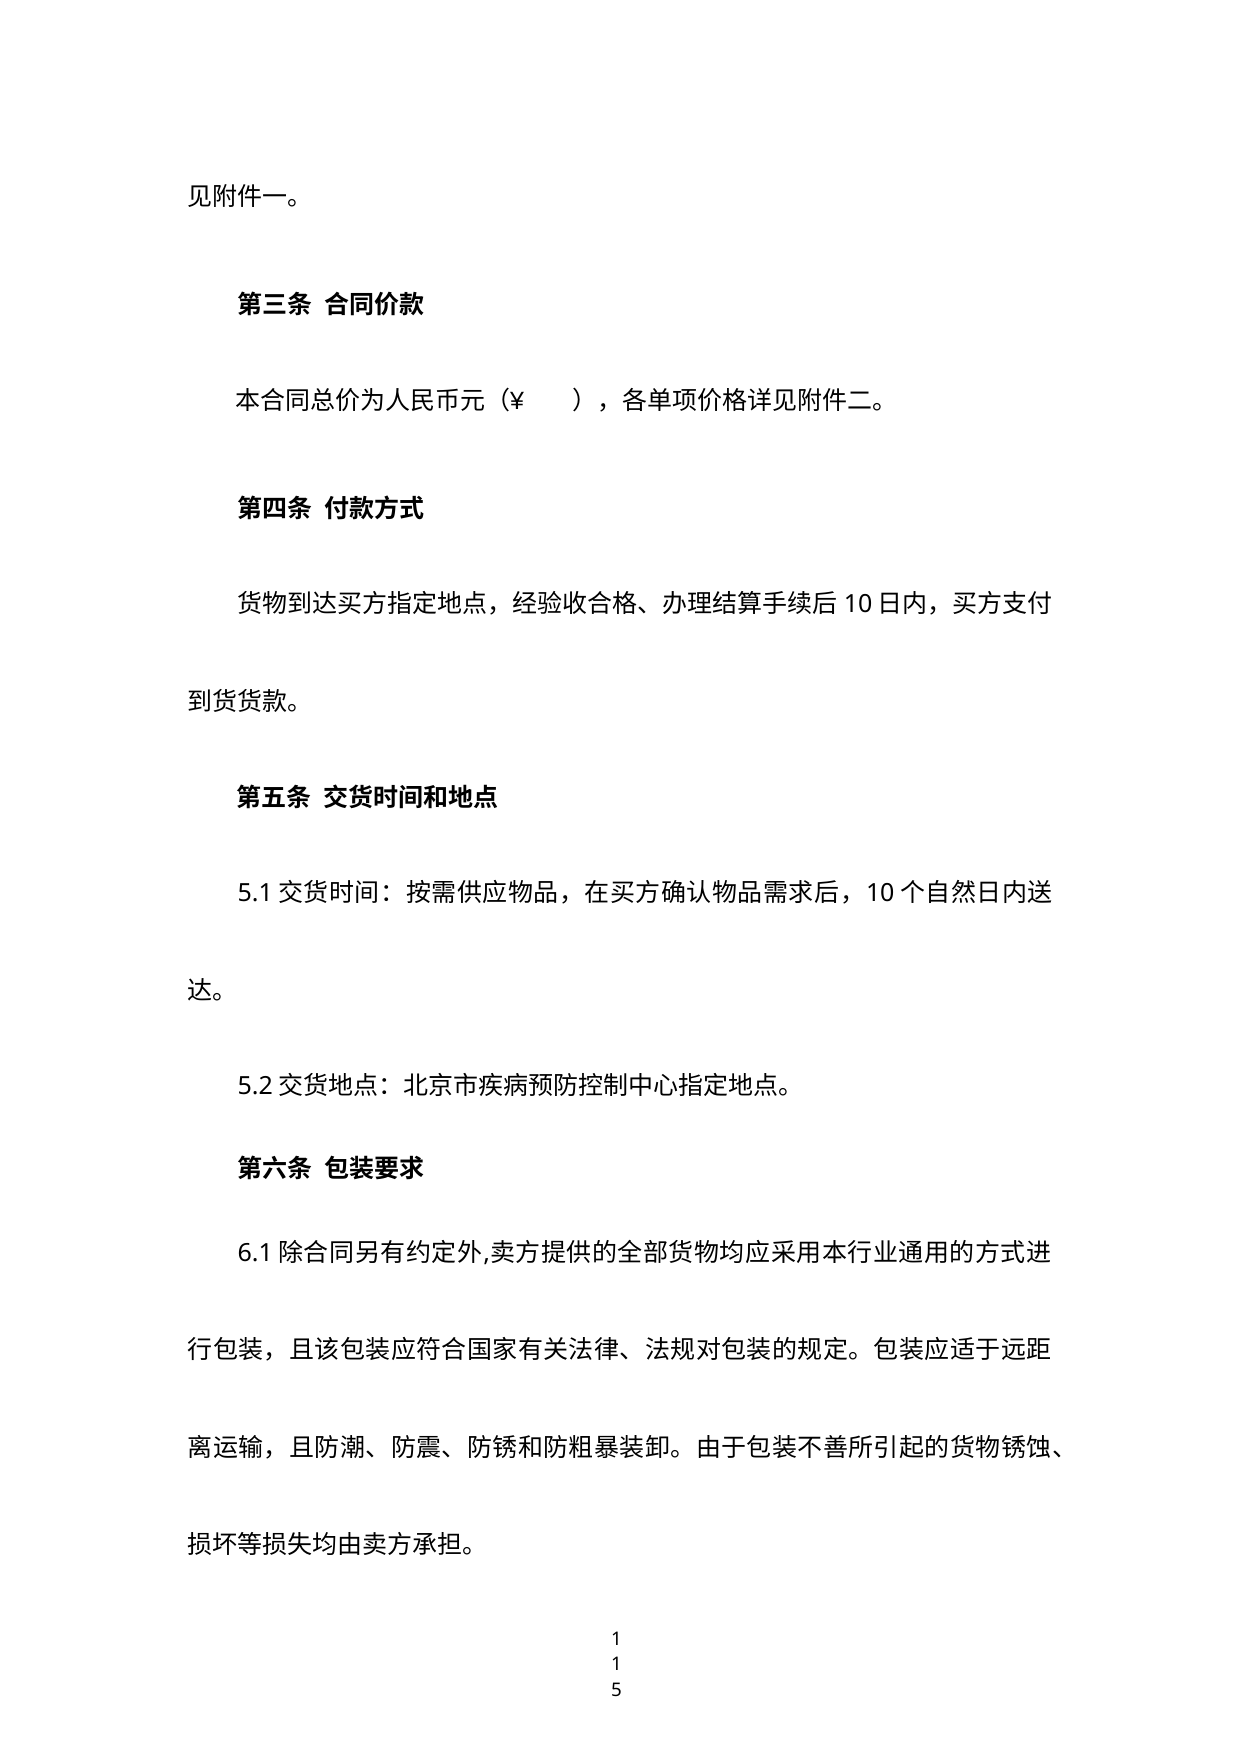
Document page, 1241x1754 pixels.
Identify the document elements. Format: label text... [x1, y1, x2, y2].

text 5.2交货地点：北京市疾病预防控制中心指定地点。 [187, 1051, 1053, 1116]
text 第四条 付款方式 [187, 474, 1053, 539]
text 第三条 合同价款 [187, 270, 1053, 335]
text 货物到达买方指定地点，经验收合格、办理结算手续后10日内，买方支付到货货款。 [187, 569, 1053, 732]
text 第五条 交货时间和地点 [187, 763, 1053, 828]
text 6.1除合同另有约定外,卖方提供的全部货物均应采用本行业通用的方式进行包装，且该包装应符合国家有关法律、法规对包装的规定。包装应适于远距离运输，且防潮、防震、防锈和防粗暴装卸。由于包装不善所引起的货物锈蚀、损坏等损失均由卖方承担。 [187, 1218, 1053, 1575]
text 本合同总价为人民币元（¥ ），各单项价格详见附件二。 [187, 366, 1053, 431]
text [187, 162, 1053, 227]
text 5.1交货时间：按需供应物品，在买方确认物品需求后，10个自然日内送达。 [187, 858, 1053, 1021]
text 第六条 包装要求 [187, 1134, 1053, 1199]
